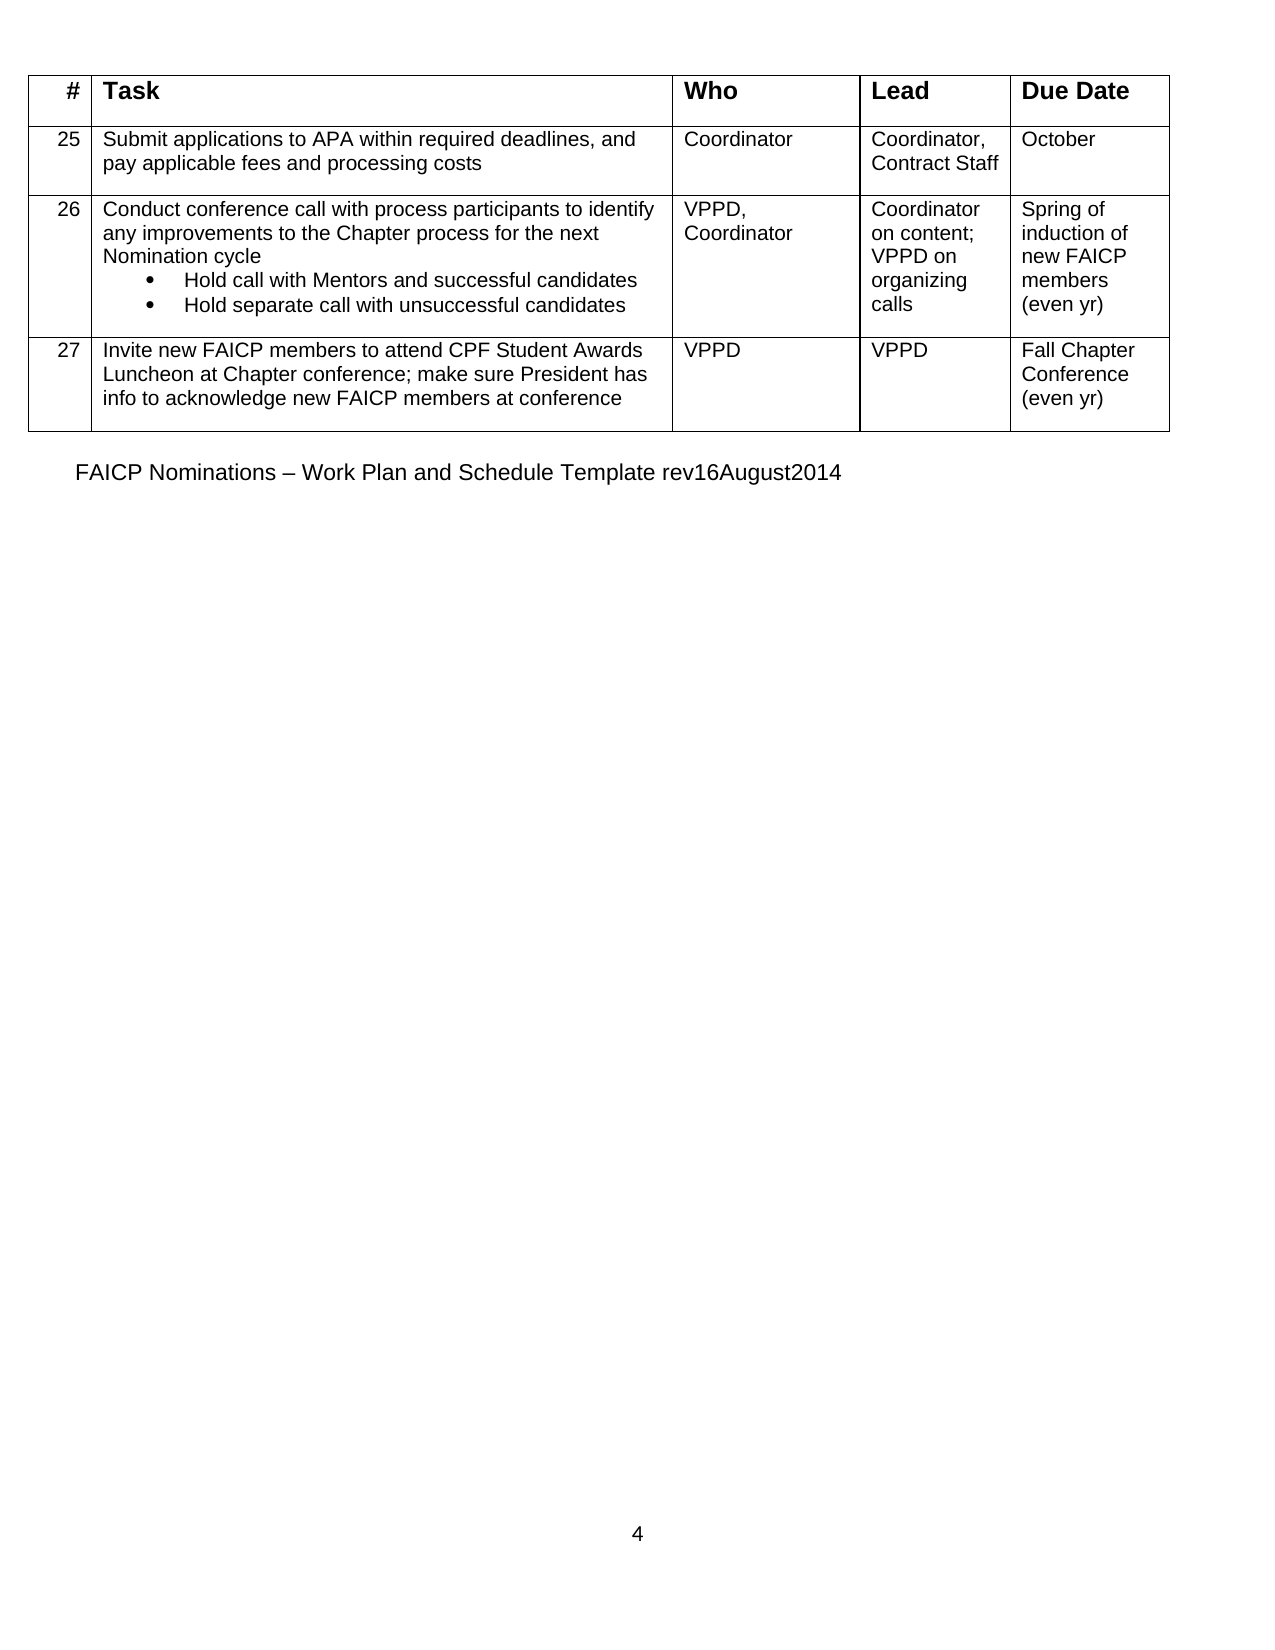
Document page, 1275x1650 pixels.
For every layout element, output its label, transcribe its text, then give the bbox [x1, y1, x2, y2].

table_cell 26 [29, 196, 91, 337]
table_cell VPPD [673, 338, 859, 431]
table_header # [29, 76, 91, 126]
table_cell VPPD, Coordinator [673, 196, 859, 337]
text FAICP Nominations – Work Plan and Schedule Template rev16August2014 [75, 458, 1200, 485]
table_cell Conduct conference call with process participants to identify any improvements to the Chapter process for the next Nomination cycle Hold call with Mentors and successful candidates Hold separate call with unsuccessful candidates [92, 196, 672, 337]
table_cell 25 [29, 127, 91, 195]
table_header Who [673, 76, 859, 126]
table_cell Fall Chapter Conference (even yr) [1011, 338, 1169, 431]
table_cell Coordinator [673, 127, 859, 195]
table_cell Coordinator on content; VPPD on organizing calls [861, 196, 1010, 337]
table_cell VPPD [861, 338, 1010, 431]
table_cell Spring of induction of new FAICP members (even yr) [1011, 196, 1169, 337]
table_header Task [92, 76, 672, 126]
table_header Lead [861, 76, 1010, 126]
table_cell Submit applications to APA within required deadlines, and pay applicable fees and processing costs [92, 127, 672, 195]
table_cell 27 [29, 338, 91, 431]
table_cell Coordinator, Contract Staff [861, 127, 1010, 195]
table_cell October [1011, 127, 1169, 195]
table_cell Invite new FAICP members to attend CPF Student Awards Luncheon at Chapter conference; make sure President has info to acknowledge new FAICP members at conference [92, 338, 672, 431]
table_header Due Date [1011, 76, 1169, 126]
